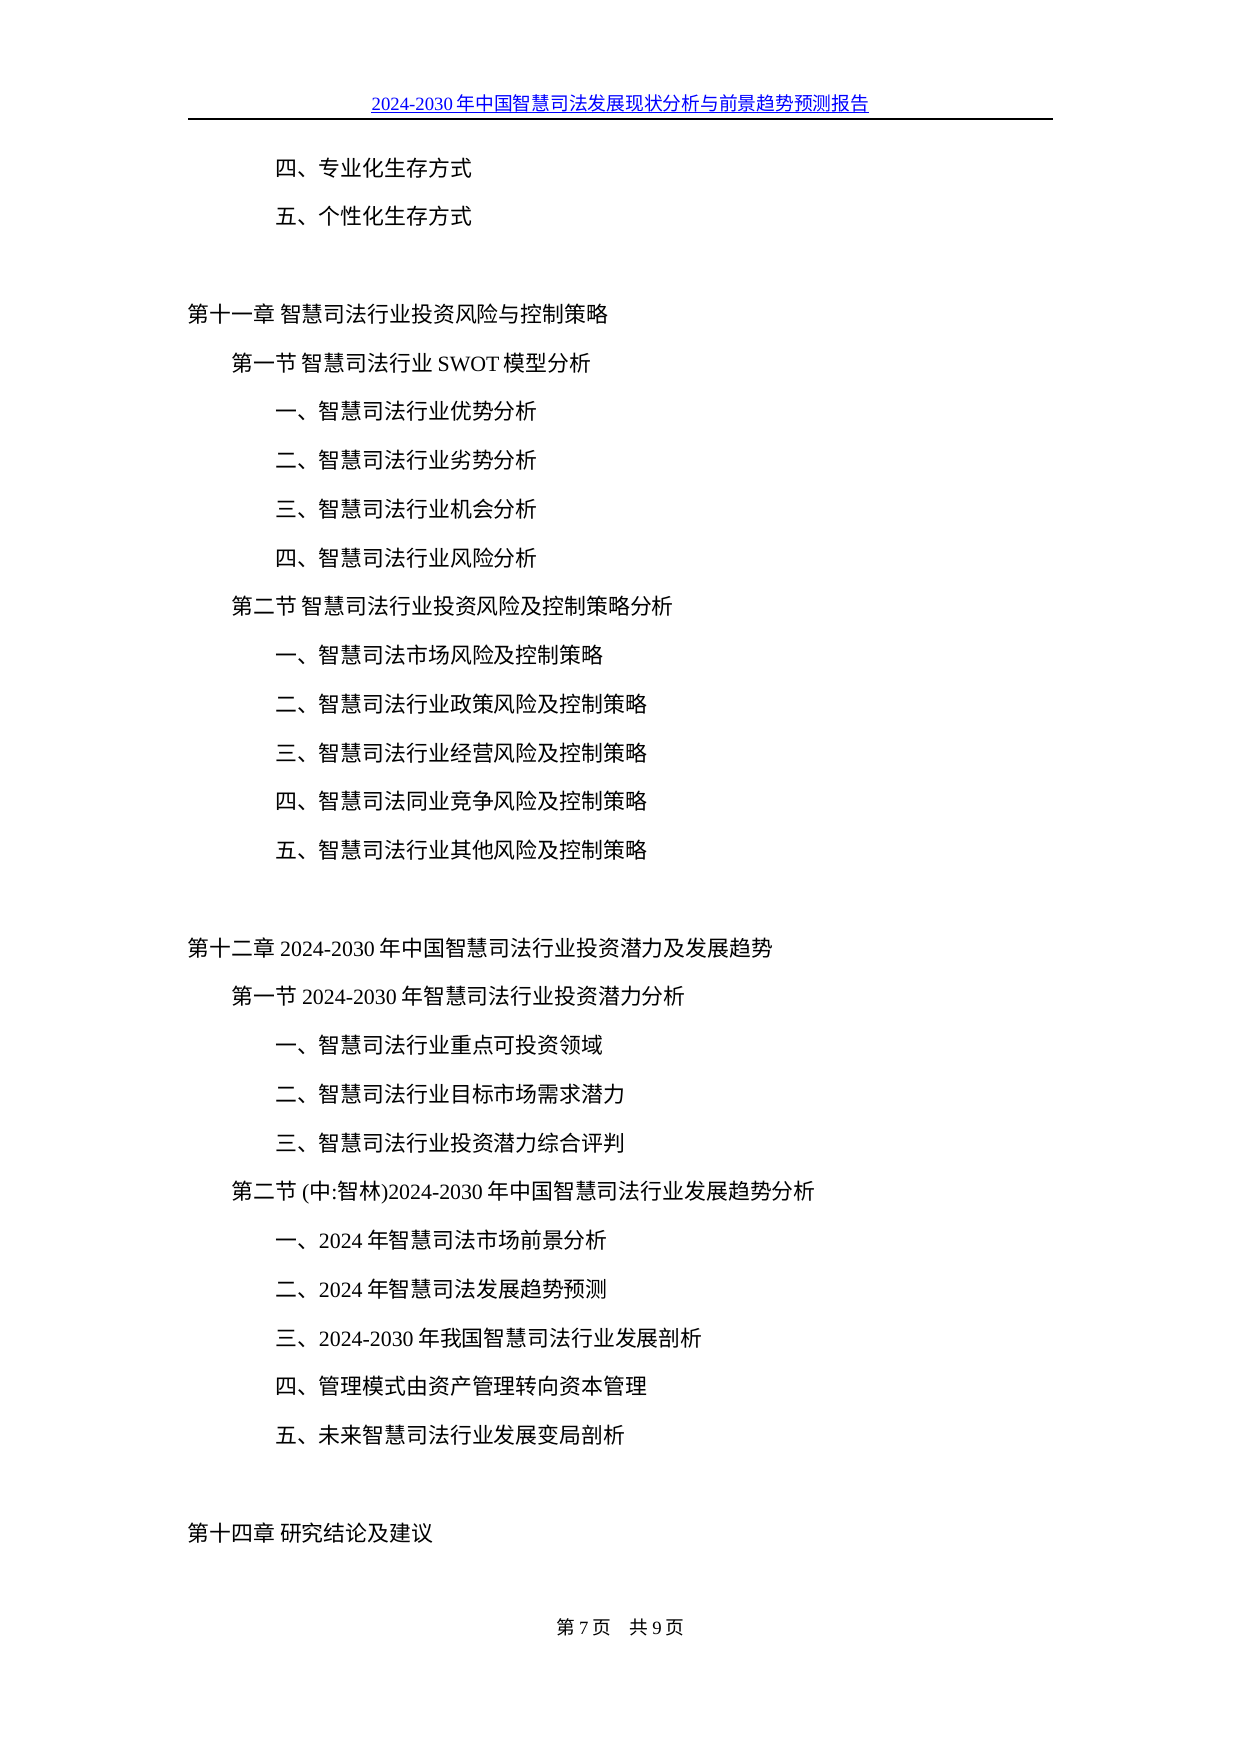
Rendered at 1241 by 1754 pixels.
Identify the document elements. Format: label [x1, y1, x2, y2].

text [187, 150, 1053, 1548]
